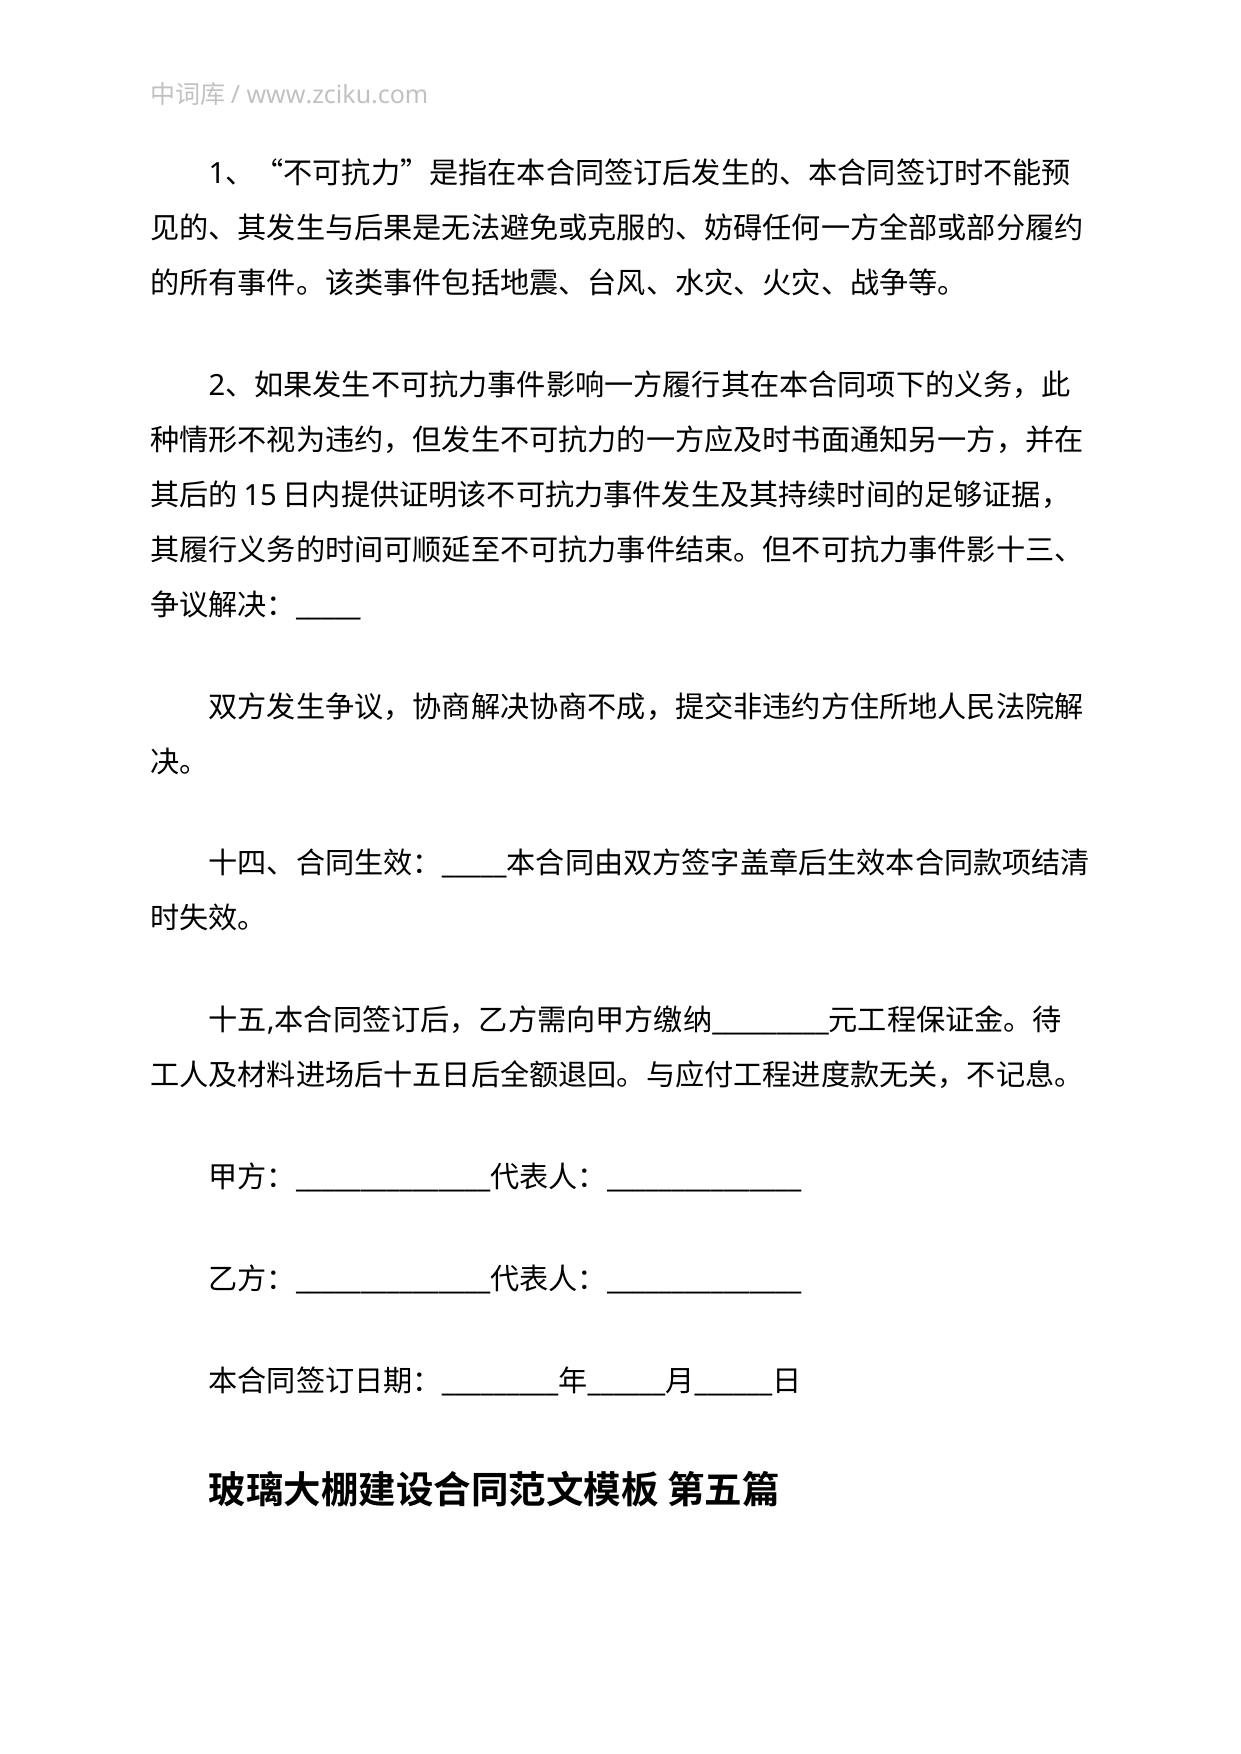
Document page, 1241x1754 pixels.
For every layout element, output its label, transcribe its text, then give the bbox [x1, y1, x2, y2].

text 1、“不可抗力”是指在本合同签订后发生的、本合同签订时不能预见的、其发生与后果是无法避免或克服的、妨碍任何一方全部或部分履约的所有事件。该类事件包括地震、台风、水灾、火灾、战争等。 [150, 150, 1090, 302]
text 十五,本合同签订后，乙方需向甲方缴纳_________元工程保证金。待工人及材料进场后十五日后全额退回。与应付工程进度款无关，不记息。 [150, 997, 1090, 1094]
text 双方发生争议，协商解决协商不成，提交非违约方住所地人民法院解决。 [150, 683, 1090, 781]
text 甲方：_______________代表人：_______________ [150, 1154, 1090, 1196]
text 本合同签订日期：_________年______月______日 [150, 1358, 1090, 1400]
text 2、如果发生不可抗力事件影响一方履行其在本合同项下的义务，此种情形不视为违约，但发生不可抗力的一方应及时书面通知另一方，并在其后的15日内提供证明该不可抗力事件发生及其持续时间的足够证据，其履行义务的时间可顺延至不可抗力事件结束。但不可抗力事件影十三、争议解决：_____ [150, 362, 1090, 624]
text 乙方：_______________代表人：_______________ [150, 1256, 1090, 1298]
text 十四、合同生效：_____本合同由双方签字盖章后生效本合同款项结清时失效。 [150, 840, 1090, 937]
text 玻璃大棚建设合同范文模板 第五篇 [150, 1459, 1090, 1514]
